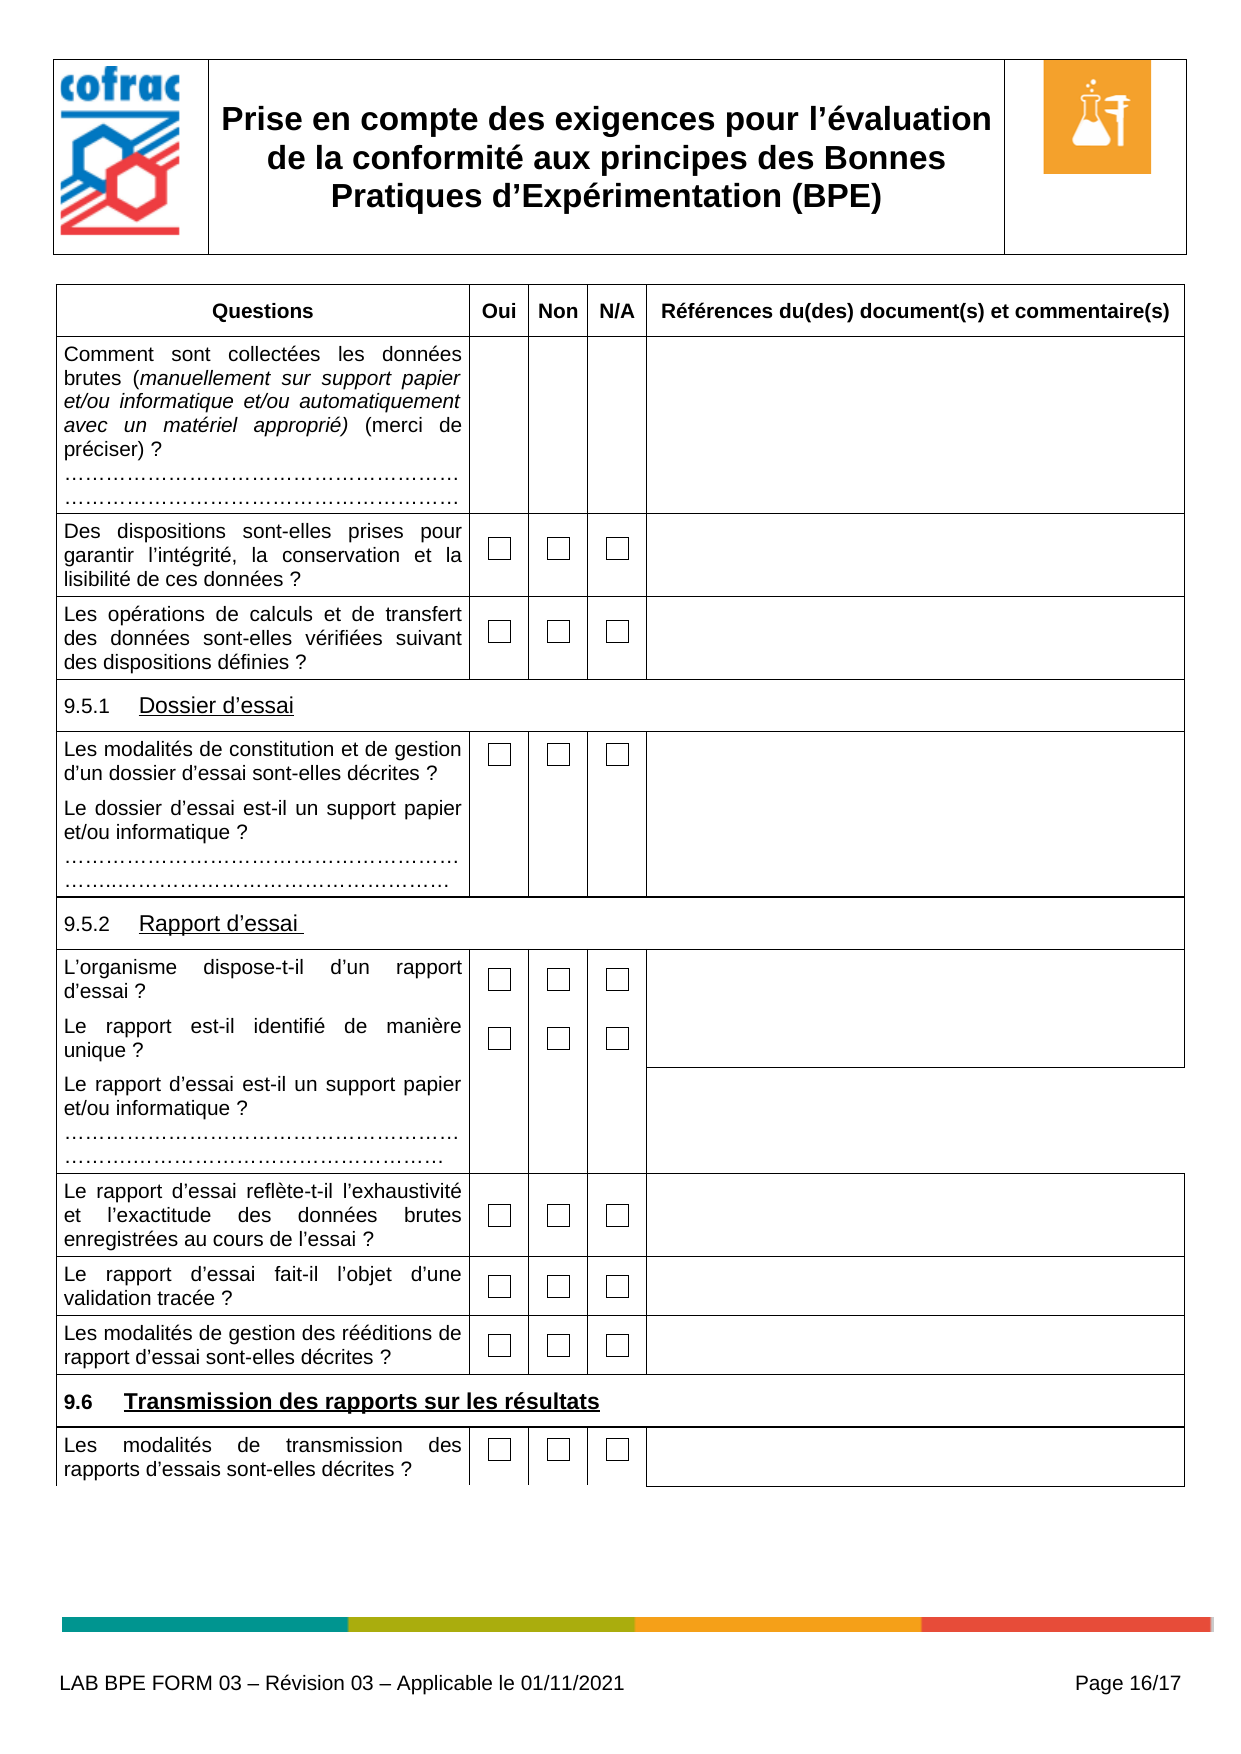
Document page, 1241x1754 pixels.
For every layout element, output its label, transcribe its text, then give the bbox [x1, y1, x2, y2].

table_cell [529, 732, 587, 790]
table_cell [588, 790, 646, 896]
table_cell [470, 1257, 528, 1315]
table_cell Des dispositions sont-elles prises pour garantir l’intégrité, la conservation et la lisibilité de ces données ? [57, 514, 469, 596]
table_cell Les modalités de transmission des rapports d’essais sont-elles décrites ? [57, 1428, 469, 1486]
table_cell [529, 1067, 587, 1173]
table_cell [588, 1174, 646, 1256]
table_cell Le rapport d’essai fait-il l’objet d’une validation tracée ? [57, 1257, 469, 1315]
table_cell [529, 1428, 587, 1486]
table_cell [647, 1316, 1184, 1374]
table_cell [470, 1174, 528, 1256]
table_cell [470, 950, 528, 1008]
table_cell [529, 597, 587, 679]
table_cell [470, 790, 528, 896]
table_cell [588, 514, 646, 596]
table_cell [647, 950, 1184, 1067]
table_cell [529, 1257, 587, 1315]
table_cell Le rapport est-il identifié de manière unique ? [57, 1008, 469, 1067]
table_cell [588, 1257, 646, 1315]
table_cell Les opérations de calculs et de transfert des données sont-elles vérifiées suivant des dispositions définies ? [57, 597, 469, 679]
table_cell [588, 1316, 646, 1374]
table_cell [529, 337, 587, 513]
table_cell [529, 790, 587, 896]
table_cell L’organisme dispose-t-il d’un rapport d’essai ? [57, 950, 469, 1008]
table_header Références du(des) document(s) et commentaire(s) [647, 285, 1184, 336]
table_cell Le rapport d’essai reflète-t-il l’exhaustivité et l’exactitude des données brutes enregistrées au cours de l’essai ? [57, 1174, 469, 1256]
table_cell [529, 1316, 587, 1374]
table_cell Les modalités de gestion des rééditions de rapport d’essai sont-elles décrites ? [57, 1316, 469, 1374]
table_cell Rapport d’essai [57, 898, 1184, 949]
table_cell [647, 1257, 1184, 1315]
table_cell Comment sont collectées les données brutes (manuellement sur support papier et/ou informatique et/ou automatiquement avec un matériel approprié) (merci de préciser) ? …………………………………………………………………………………………………… [57, 337, 469, 513]
table_cell [588, 597, 646, 679]
table_cell [529, 514, 587, 596]
table_cell [470, 1067, 528, 1173]
table_cell [470, 1008, 528, 1067]
table_header Non [529, 285, 587, 336]
table_cell [588, 950, 646, 1008]
table_cell [588, 732, 646, 790]
table_cell Le dossier d’essai est-il un support papier et/ou informatique ? ………………………………………………………..………………………………………… [57, 790, 469, 896]
table_cell [588, 337, 646, 513]
table_cell Dossier d’essai [57, 680, 1184, 731]
table_cell [647, 597, 1184, 679]
table_cell [470, 732, 528, 790]
table_cell [647, 1428, 1184, 1486]
table_header N/A [588, 285, 646, 336]
picture [62, 1617, 1214, 1632]
table_cell [470, 337, 528, 513]
table_cell [470, 597, 528, 679]
table_cell Le rapport d’essai est-il un support papier et/ou informatique ? ………………………………………………………….……………………………………… [57, 1067, 469, 1173]
table_cell [470, 1316, 528, 1374]
table_cell [647, 1174, 1184, 1256]
table_header Questions [57, 285, 469, 336]
table_cell [588, 1428, 646, 1486]
table_cell Les modalités de constitution et de gestion d’un dossier d’essai sont-elles décrites ? [57, 732, 469, 790]
table_cell Transmission des rapports sur les résultats [57, 1375, 1184, 1426]
table_cell [529, 1008, 587, 1067]
table_cell [470, 514, 528, 596]
table_header Oui [470, 285, 528, 336]
table_cell [529, 950, 587, 1008]
table_cell [469, 1428, 528, 1486]
table_cell [529, 1174, 587, 1256]
table_cell [647, 732, 1184, 896]
table_cell [647, 514, 1184, 596]
table_cell [647, 337, 1184, 513]
table_cell [588, 1067, 646, 1173]
table_cell [588, 1008, 646, 1067]
picture [1042, 60, 1152, 174]
